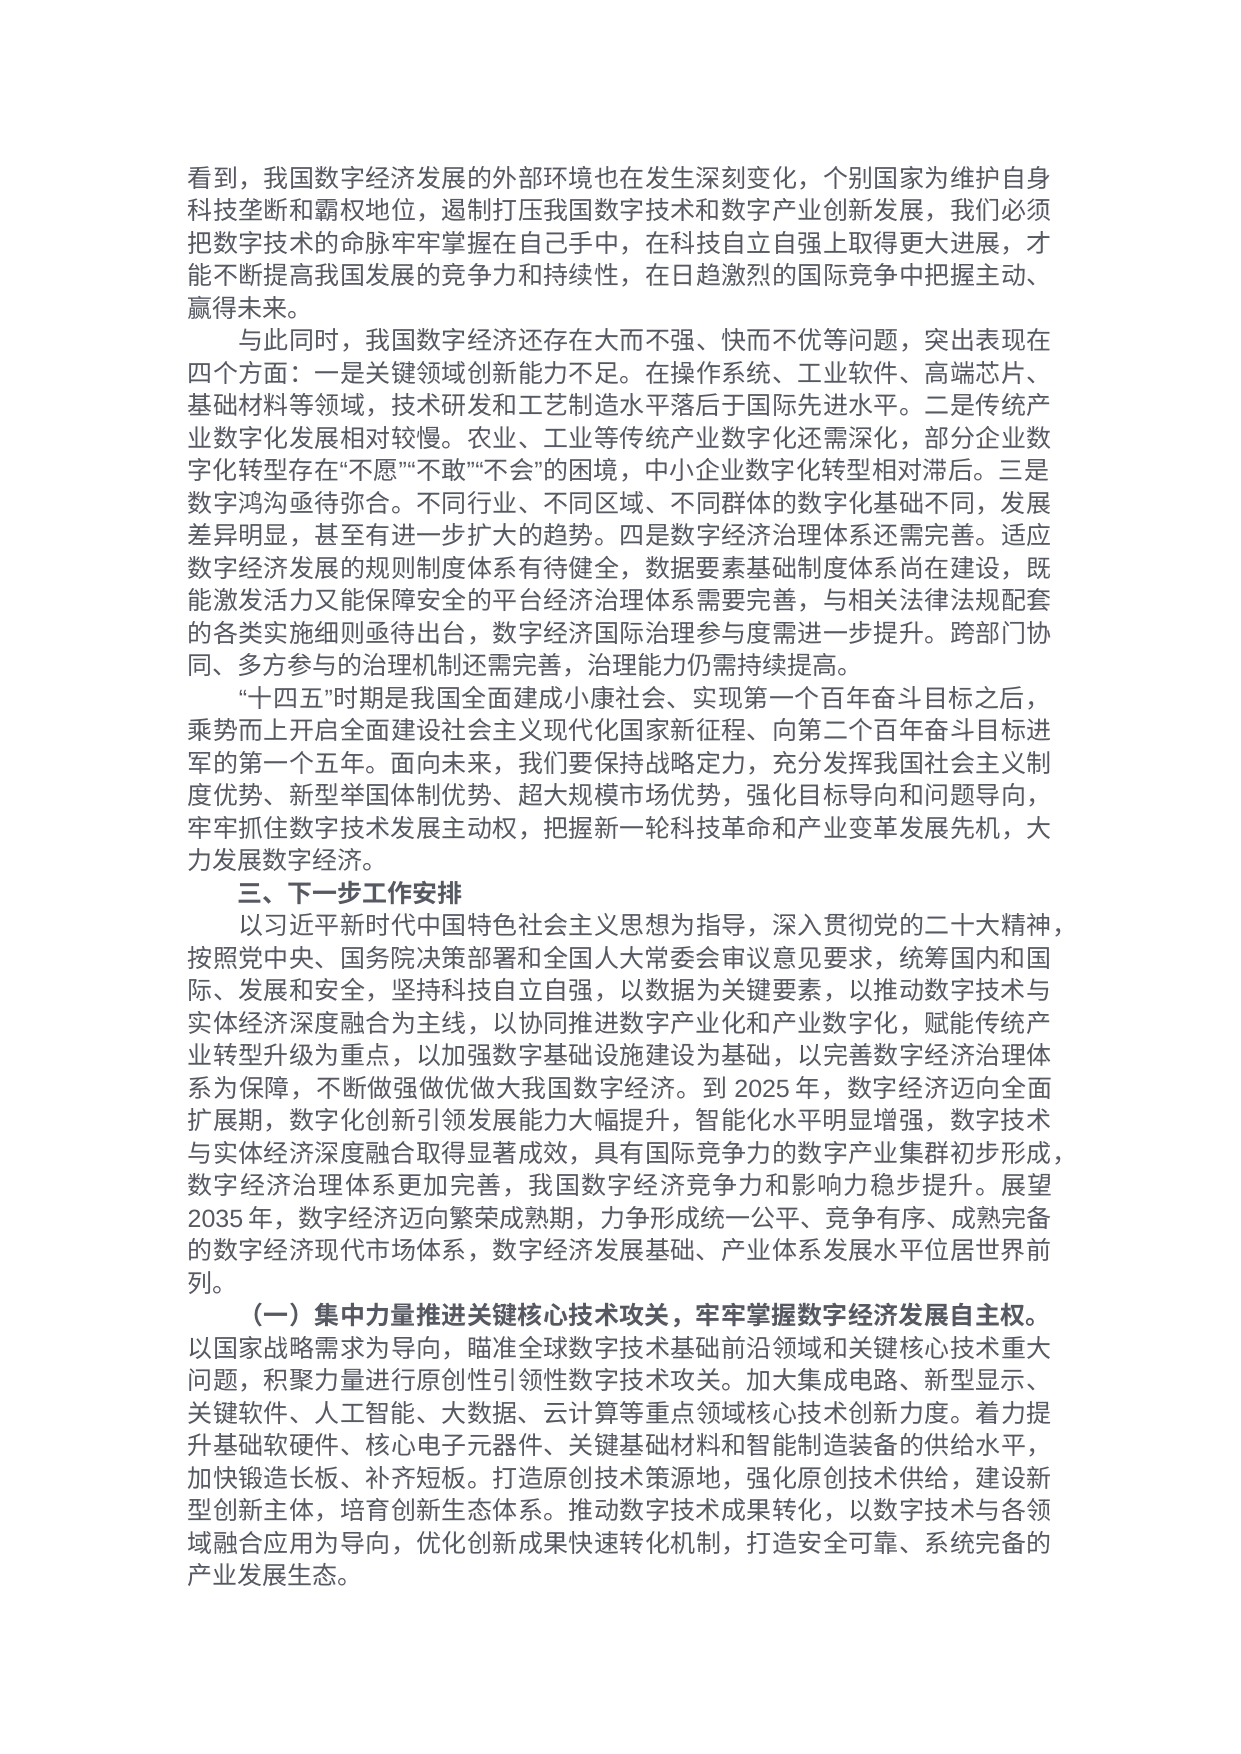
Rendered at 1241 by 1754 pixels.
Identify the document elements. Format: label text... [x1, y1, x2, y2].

text 三、下一步工作安排 [187, 877, 1053, 909]
text （一）集中力量推进关键核心技术攻关，牢牢掌握数字经济发展自主权。以国家战略需求为导向，瞄准全球数字技术基础前沿领域和关键核心技术重大问题，积聚力量进行原创性引领性数字技术攻关。加大集成电路、新型显示、关键软件、人工智能、大数据、云计算等重点领域核心技术创新力度。着力提升基础软硬件、核心电子元器件、关键基础材料和智能制造装备的供给水平，加快锻造长板、补齐短板。打造原创技术策源地，强化原创技术供给，建设新型创新主体，培育创新生态体系。推动数字技术成果转化，以数字技术与各领域融合应用为导向，优化创新成果快速转化机制，打造安全可靠、系统完备的产业发展生态。 [187, 1299, 1053, 1592]
text 与此同时，我国数字经济还存在大而不强、快而不优等问题，突出表现在四个方面：一是关键领域创新能力不足。在操作系统、工业软件、高端芯片、基础材料等领域，技术研发和工艺制造水平落后于国际先进水平。二是传统产业数字化发展相对较慢。农业、工业等传统产业数字化还需深化，部分企业数字化转型存在“不愿”“不敢”“不会”的困境，中小企业数字化转型相对滞后。三是数字鸿沟亟待弥合。不同行业、不同区域、不同群体的数字化基础不同，发展差异明显，甚至有进一步扩大的趋势。四是数字经济治理体系还需完善。适应数字经济发展的规则制度体系有待健全，数据要素基础制度体系尚在建设，既能激发活力又能保障安全的平台经济治理体系需要完善，与相关法律法规配套的各类实施细则亟待出台，数字经济国际治理参与度需进一步提升。跨部门协同、多方参与的治理机制还需完善，治理能力仍需持续提高。 [187, 324, 1053, 682]
text 以习近平新时代中国特色社会主义思想为指导，深入贯彻党的二十大精神，按照党中央、国务院决策部署和全国人大常委会审议意见要求，统筹国内和国际、发展和安全，坚持科技自立自强，以数据为关键要素，以推动数字技术与实体经济深度融合为主线，以协同推进数字产业化和产业数字化，赋能传统产业转型升级为重点，以加强数字基础设施建设为基础，以完善数字经济治理体系为保障，不断做强做优做大我国数字经济。到2025年，数字经济迈向全面扩展期，数字化创新引领发展能力大幅提升，智能化水平明显增强，数字技术与实体经济深度融合取得显著成效，具有国际竞争力的数字产业集群初步形成，数字经济治理体系更加完善，我国数字经济竞争力和影响力稳步提升。展望2035年，数字经济迈向繁荣成熟期，力争形成统一公平、竞争有序、成熟完备的数字经济现代市场体系，数字经济发展基础、产业体系发展水平位居世界前列。 [187, 909, 1053, 1299]
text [187, 162, 1053, 324]
text “十四五”时期是我国全面建成小康社会、实现第一个百年奋斗目标之后，乘势而上开启全面建设社会主义现代化国家新征程、向第二个百年奋斗目标进军的第一个五年。面向未来，我们要保持战略定力，充分发挥我国社会主义制度优势、新型举国体制优势、超大规模市场优势，强化目标导向和问题导向，牢牢抓住数字技术发展主动权，把握新一轮科技革命和产业变革发展先机，大力发展数字经济。 [187, 682, 1053, 877]
